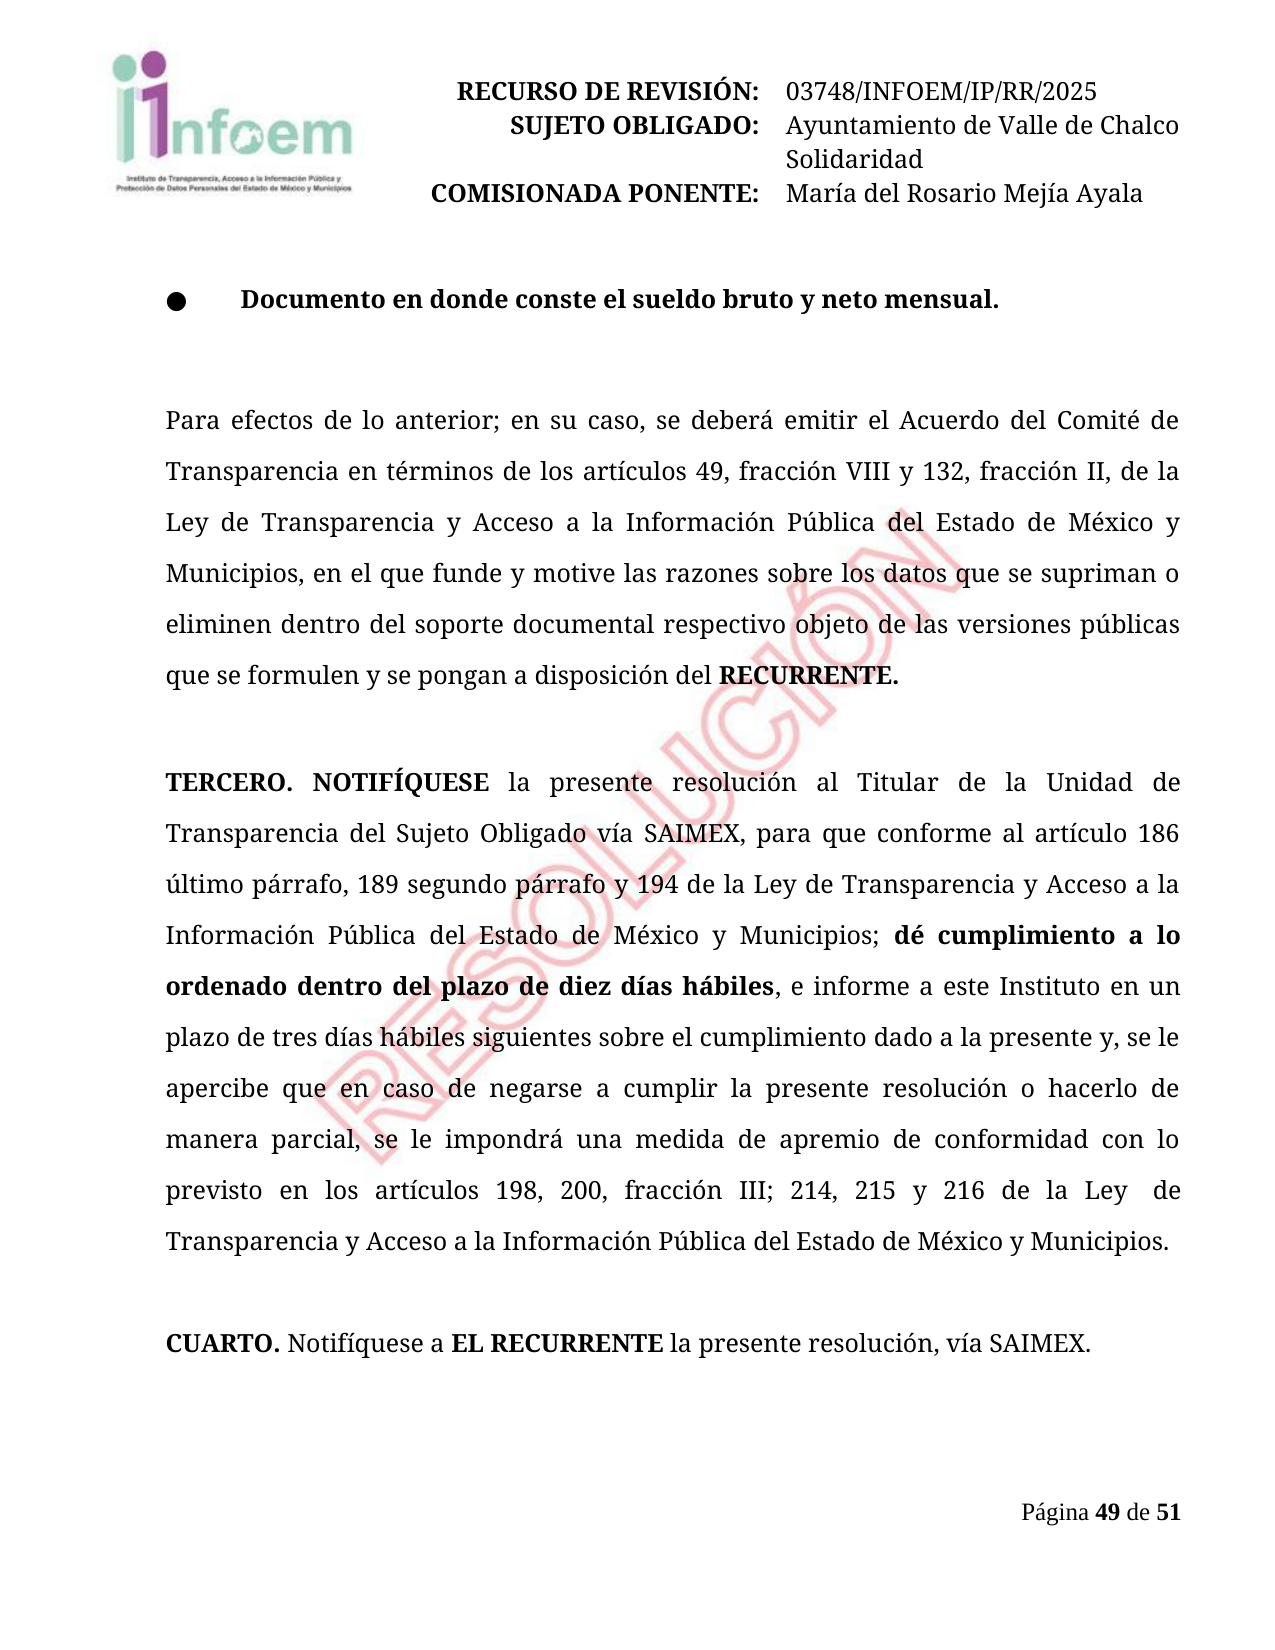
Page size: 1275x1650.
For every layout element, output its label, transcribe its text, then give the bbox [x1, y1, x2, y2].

text CUARTO. Notifíquese a EL RECURRENTE la presente resolución, vía SAIMEX. [165, 1326, 1181, 1360]
text Para efectos de lo anterior; en su caso, se deberá emitir el Acuerdo del Comité de Transparencia en términos de los artículos 49, fracción VIII y 132, fracción II, de la Ley de Transparencia y Acceso a la Información Pública del Estado de México y Municipios, en el que funde y motive las razones sobre los datos que se supriman o eliminen dentro del soporte documental respectivo objeto de las versiones públicas que se formulen y se pongan a disposición del RECURRENTE. [165, 403, 1181, 692]
picture [0, 0, 1257, 1636]
text TERCERO. NOTIFÍQUESE la presente resolución al Titular de la Unidad de Transparencia del Sujeto Obligado vía SAIMEX, para que conforme al artículo 186 último párrafo, 189 segundo párrafo y 194 de la Ley de Transparencia y Acceso a la Información Pública del Estado de México y Municipios; dé cumplimiento a lo ordenado dentro del plazo de diez días hábiles, e informe a este Instituto en un plazo de tres días hábiles siguientes sobre el cumplimiento dado a la presente y, se le apercibe que en caso de negarse a cumplir la presente resolución o hacerlo de manera parcial, se le impondrá una medida de apremio de conformidad con lo previsto en los artículos 198, 200, fracción III; 214, 215 y 216 de la Ley de Transparencia y Acceso a la Información Pública del Estado de México y Municipios. [165, 765, 1181, 1258]
list Documento en donde conste el sueldo bruto y neto mensual. [165, 271, 1181, 322]
